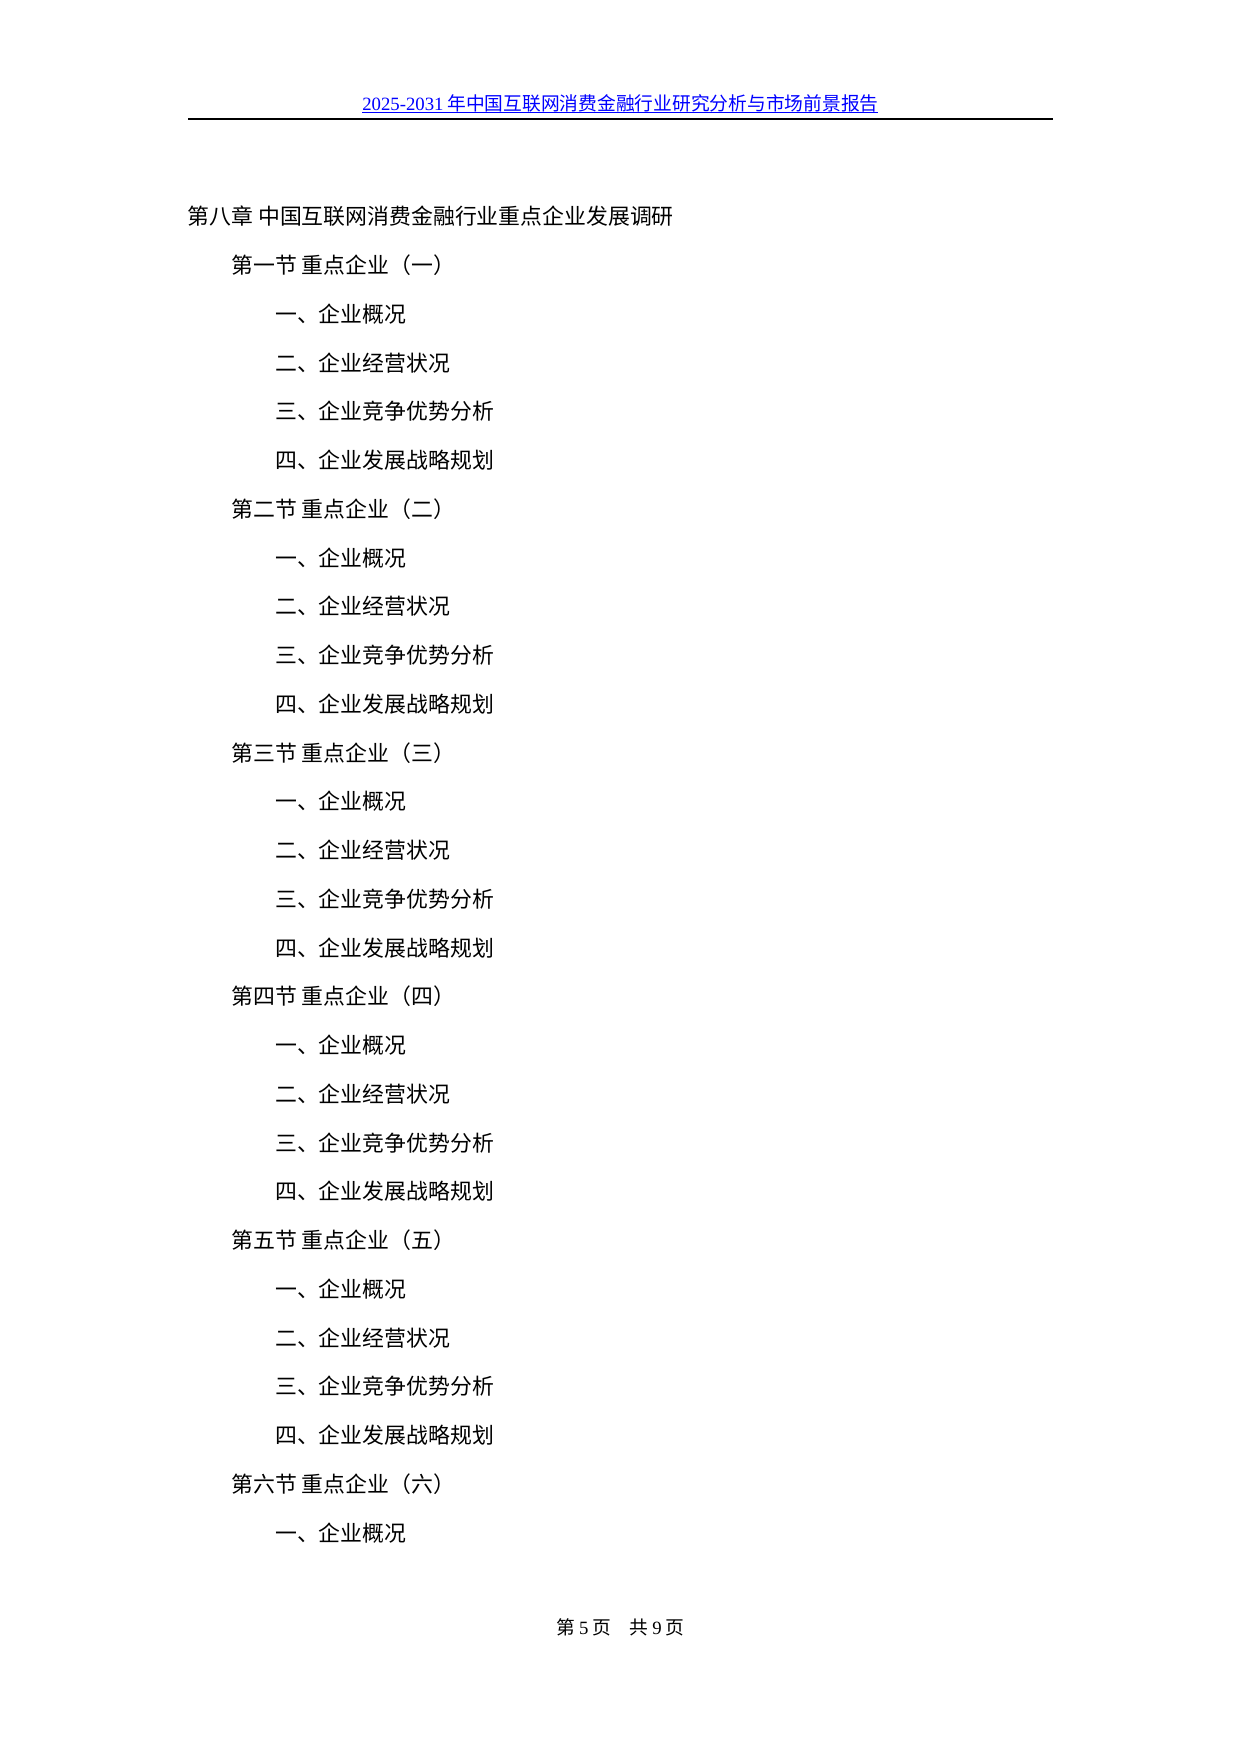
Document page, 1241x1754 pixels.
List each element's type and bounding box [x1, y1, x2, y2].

text [187, 150, 1053, 1548]
